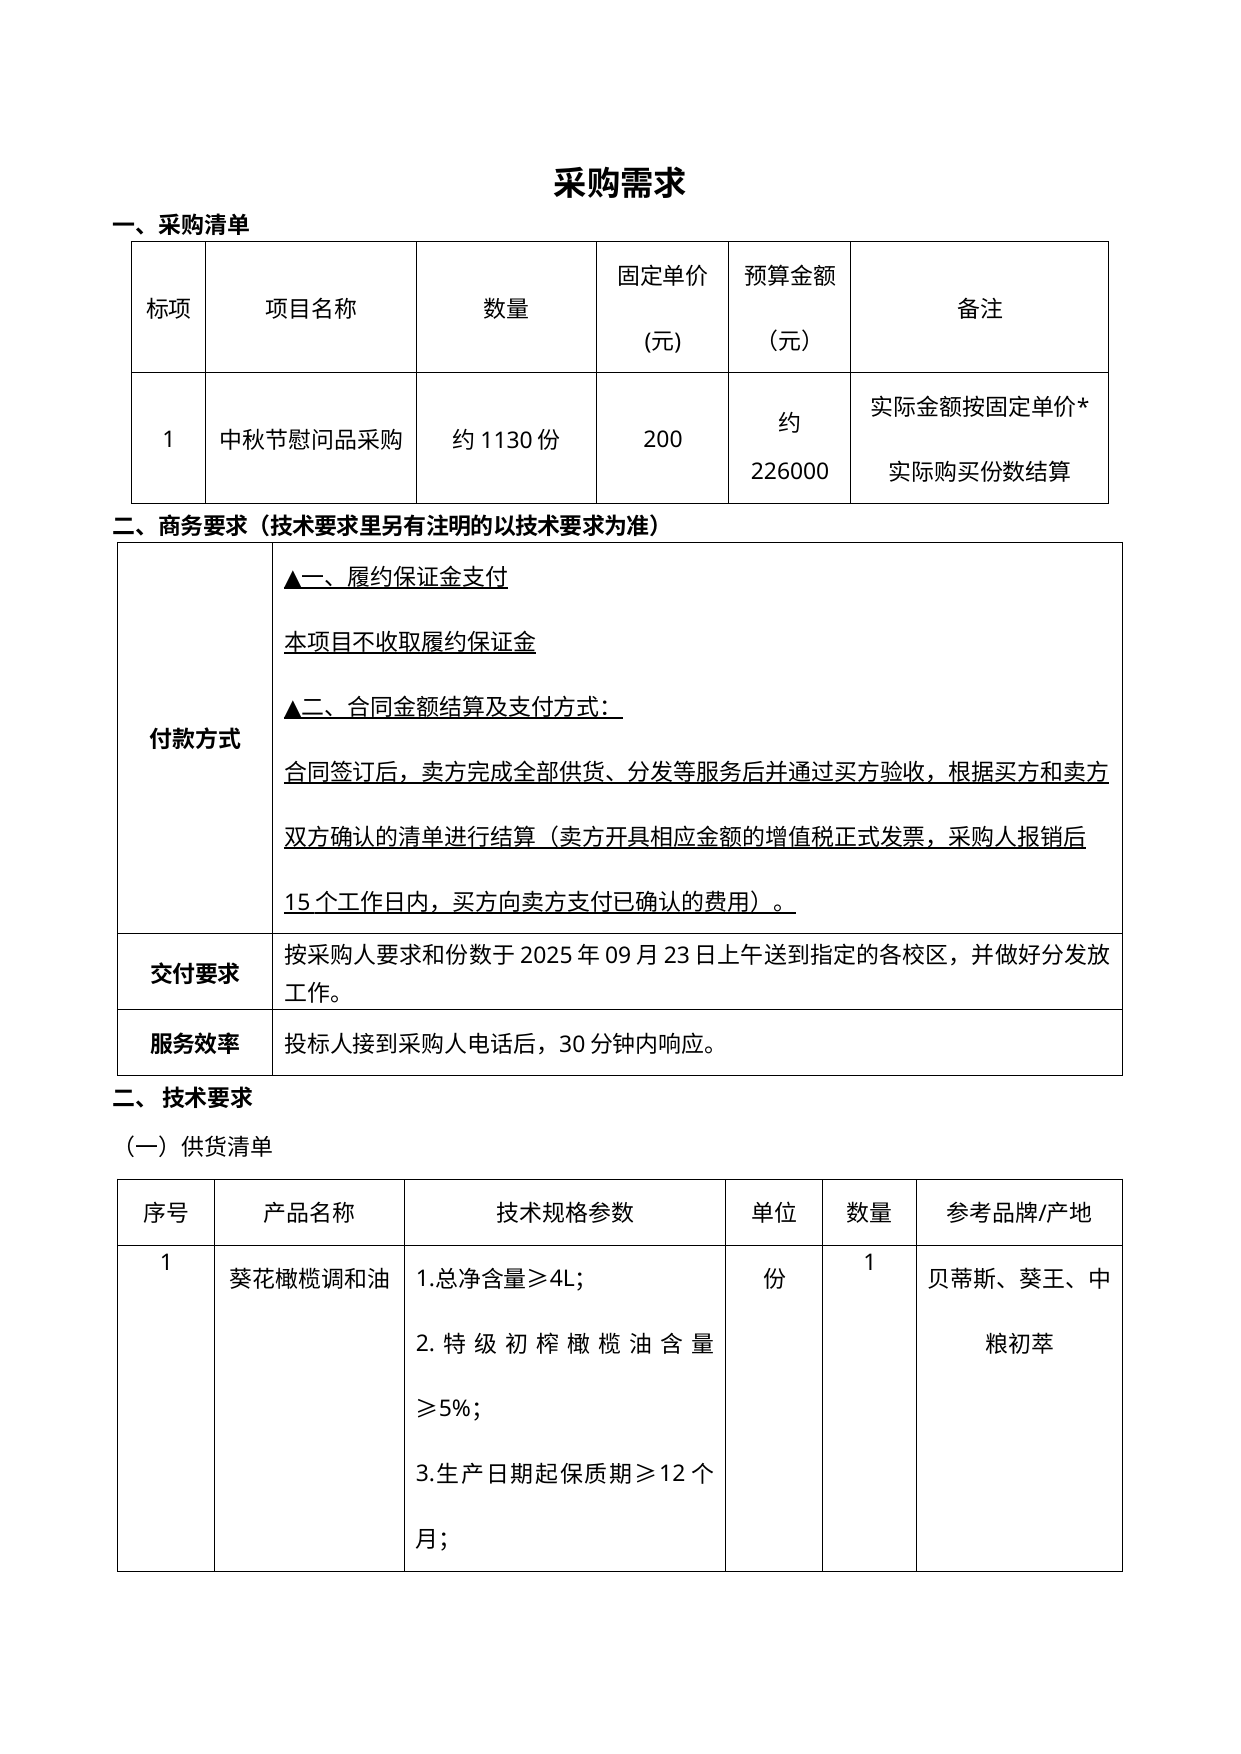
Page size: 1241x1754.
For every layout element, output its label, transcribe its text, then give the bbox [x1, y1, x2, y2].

table_header 参考品牌/产地 [917, 1180, 1122, 1244]
table_cell 1 [823, 1246, 916, 1571]
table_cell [405, 1246, 725, 1571]
table_header 产品名称 [215, 1180, 404, 1244]
table_header 单位 [726, 1180, 822, 1244]
table_header 标项 [132, 242, 205, 372]
table_header 固定单价(元) [597, 242, 728, 372]
list （一）供货清单 [112, 1113, 1128, 1178]
table_header 预算金额（元） [729, 242, 850, 372]
table_cell 贝蒂斯、葵王、中粮初萃 [917, 1246, 1122, 1571]
table_cell 按采购人要求和份数于2025年09月23日上午送到指定的各校区，并做好分发放工作。 [273, 934, 1122, 1009]
text 采购需求 [112, 162, 1128, 204]
table_header 付款方式 [118, 543, 272, 933]
table_cell 服务效率 [118, 1010, 272, 1075]
table_header 序号 [118, 1180, 214, 1244]
table_cell 约1130份 [417, 373, 596, 503]
table_cell 葵花橄榄调和油 [215, 1246, 404, 1571]
table_cell 约226000 [729, 373, 850, 503]
table_cell 交付要求 [118, 934, 272, 1009]
table_cell 份 [726, 1246, 822, 1571]
table_header ▲一、履约保证金支付 本项目不收取履约保证金 ▲二、合同金额结算及支付方式： 合同签订后，卖方完成全部供货、分发等服务后并通过买方验收，根据买方和卖方双方确认的清单进行结算（卖方开具相应金额的增值税正式发票，采购人报销后15个工作日内，买方向卖方支付已确认的费用）。 [273, 543, 1122, 933]
table_header 数量 [823, 1180, 916, 1244]
table_cell 1 [132, 373, 205, 503]
table_cell 1 [118, 1246, 214, 1571]
table_header 数量 [417, 242, 596, 372]
text 二、商务要求（技术要求里另有注明的以技术要求为准） [112, 504, 1128, 542]
table_cell 中秋节慰问品采购 [206, 373, 416, 503]
table_cell 实际金额按固定单价*实际购买份数结算 [851, 373, 1108, 503]
table_header 技术规格参数 [405, 1180, 725, 1244]
text 一、采购清单 [112, 204, 1128, 241]
table_header 项目名称 [206, 242, 416, 372]
table_cell 200 [597, 373, 728, 503]
table_cell 投标人接到采购人电话后，30分钟内响应。 [273, 1010, 1122, 1075]
table_header 备注 [851, 242, 1108, 372]
list 技术要求 [112, 1076, 1128, 1113]
